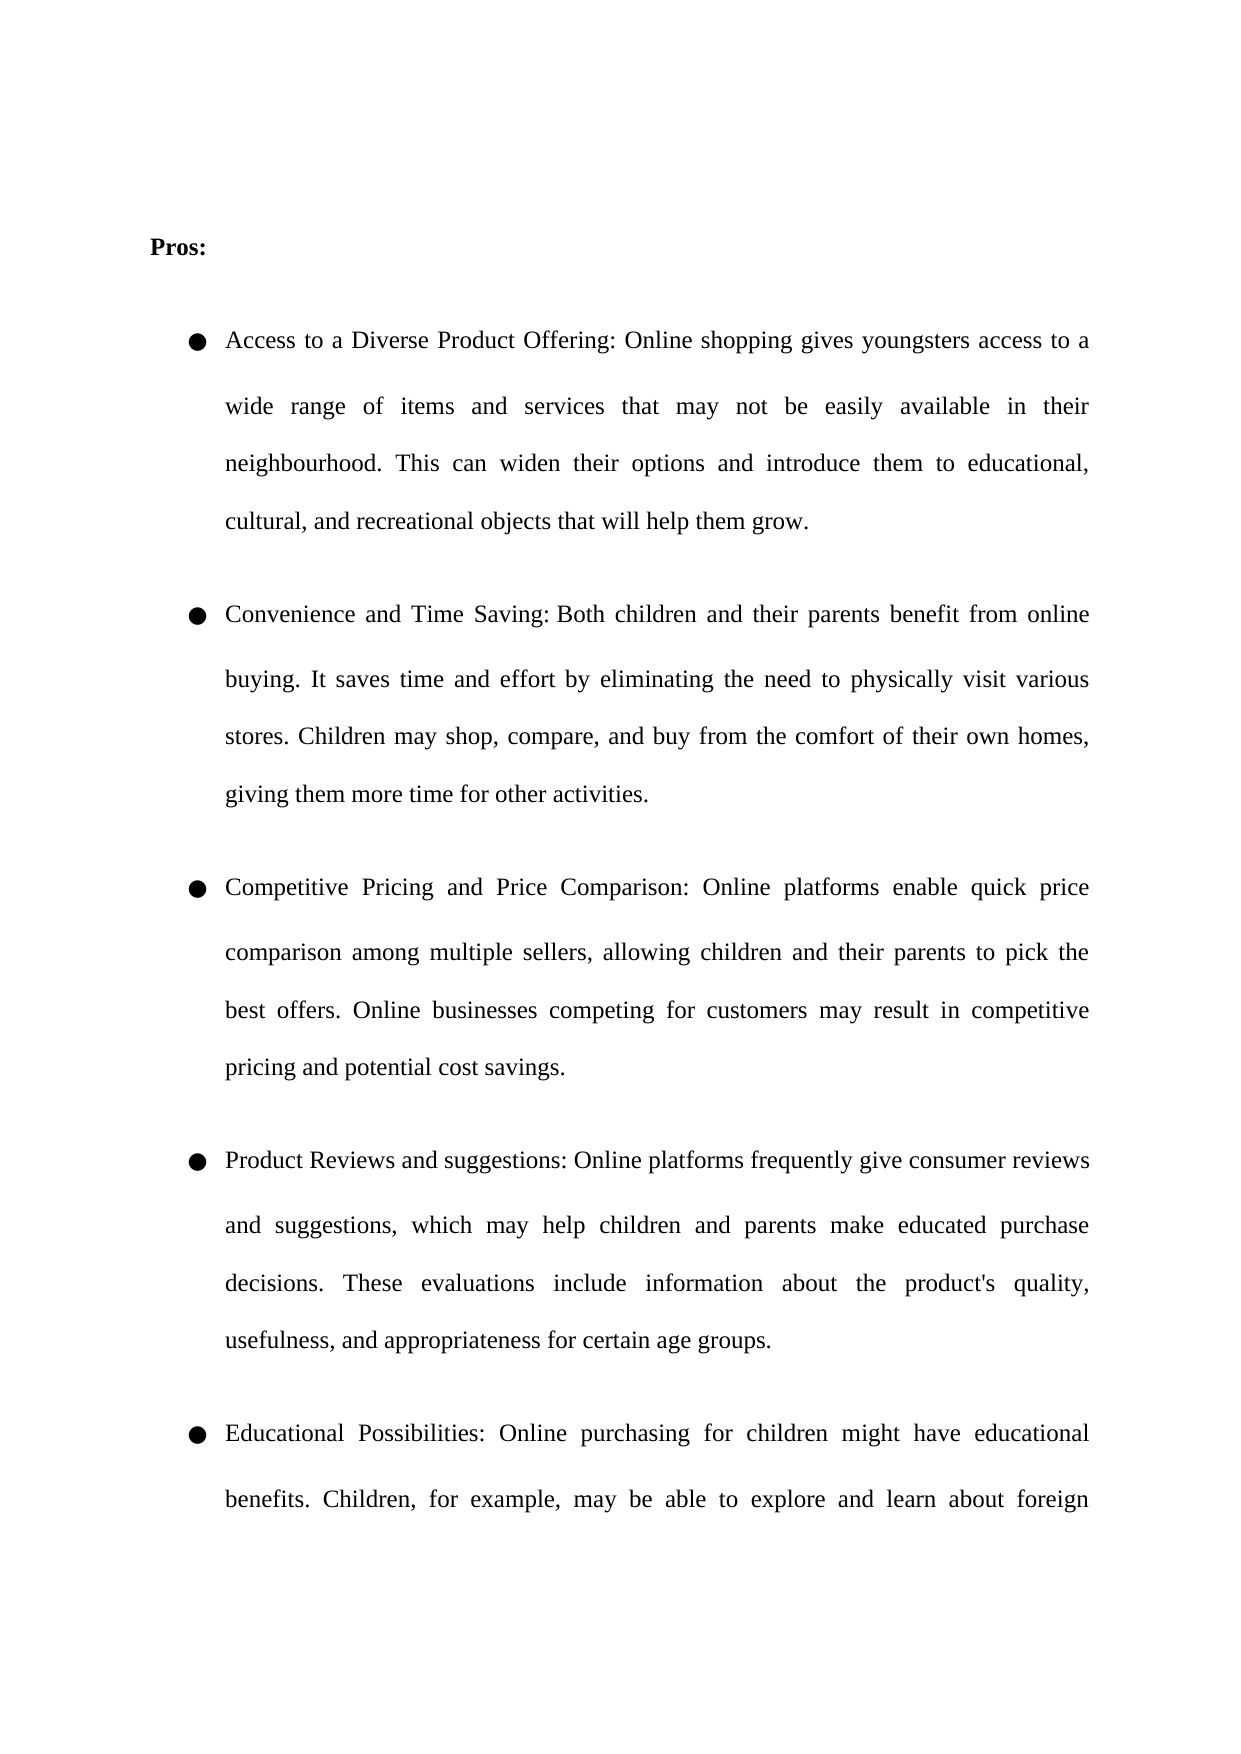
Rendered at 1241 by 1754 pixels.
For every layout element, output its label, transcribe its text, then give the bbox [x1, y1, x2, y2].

list Access to a Diverse Product Offering: Online shopping gives youngsters access to a wide range of items and services that may not be easily available in their neighbourhood. This can widen their options and introduce them to educational, cultural, and recreational objects that will help them grow. [187, 315, 1090, 534]
text Pros: [150, 232, 1090, 261]
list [187, 1408, 1090, 1512]
list Convenience and Time Saving: Both children and their parents benefit from online buying. It saves time and effort by eliminating the need to physically visit various stores. Children may shop, compare, and buy from the comfort of their own homes, giving them more time for other activities. [187, 588, 1090, 808]
list Product Reviews and suggestions: Online platforms frequently give consumer reviews and suggestions, which may help children and parents make educated purchase decisions. These evaluations include information about the product's quality, usefulness, and appropriateness for certain age groups. [187, 1135, 1090, 1354]
list Competitive Pricing and Price Comparison: Online platforms enable quick price comparison among multiple sellers, allowing children and their parents to pick the best offers. Online businesses competing for customers may result in competitive pricing and potential cost savings. [187, 861, 1090, 1081]
